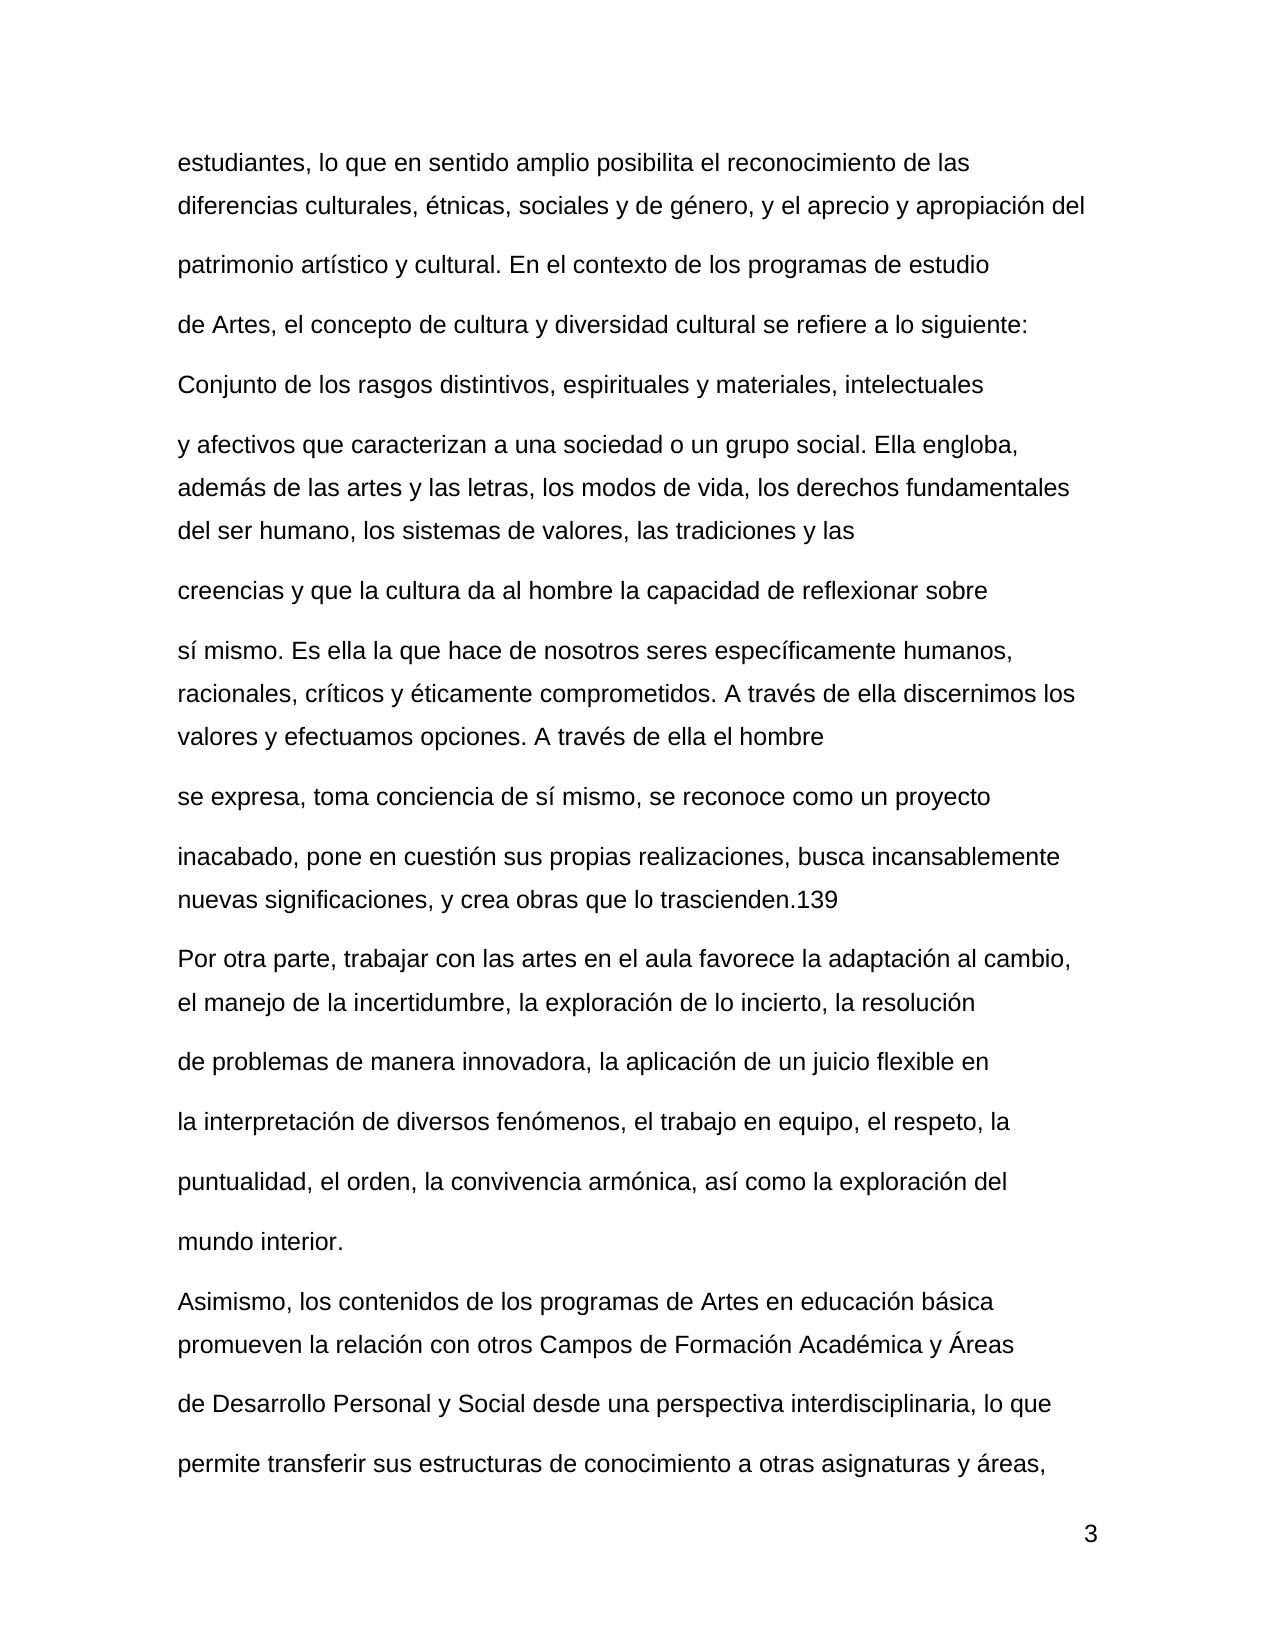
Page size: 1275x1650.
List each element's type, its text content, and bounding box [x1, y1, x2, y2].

text de Artes, el concepto de cultura y diversidad cultural se refiere a lo siguiente: [177, 310, 1098, 339]
text mundo interior. [177, 1227, 1098, 1256]
text y afectivos que caracterizan a una sociedad o un grupo social. Ella engloba, además de las artes y las letras, los modos de vida, los derechos fundamentales del ser humano, los sistemas de valores, las tradiciones y las [177, 430, 1098, 545]
text de Desarrollo Personal y Social desde una perspectiva interdisciplinaria, lo que [177, 1389, 1098, 1418]
text sí mismo. Es ella la que hace de nosotros seres específicamente humanos, racionales, críticos y éticamente comprometidos. A través de ella discernimos los valores y efectuamos opciones. A través de ella el hombre [177, 636, 1098, 751]
text inacabado, pone en cuestión sus propias realizaciones, busca incansablemente nuevas significaciones, y crea obras que lo trascienden.139 [177, 842, 1098, 913]
text se expresa, toma conciencia de sí mismo, se reconoce como un proyecto [177, 782, 1098, 811]
text creencias y que la cultura da al hombre la capacidad de reflexionar sobre [177, 576, 1098, 605]
text permite transferir sus estructuras de conocimiento a otras asignaturas y áreas, [177, 1449, 1098, 1478]
text la interpretación de diversos fenómenos, el trabajo en equipo, el respeto, la [177, 1107, 1098, 1136]
text puntualidad, el orden, la convivencia armónica, así como la exploración del [177, 1167, 1098, 1196]
text Por otra parte, trabajar con las artes en el aula favorece la adaptación al cambio, el manejo de la incertidumbre, la exploración de lo incierto, la resolución [177, 944, 1098, 1016]
text Conjunto de los rasgos distintivos, espirituales y materiales, intelectuales [177, 370, 1098, 399]
text patrimonio artístico y cultural. En el contexto de los programas de estudio [177, 251, 1098, 279]
text estudiantes, lo que en sentido amplio posibilita el reconocimiento de las diferencias culturales, étnicas, sociales y de género, y el aprecio y apropiación del [177, 148, 1098, 219]
text de problemas de manera innovadora, la aplicación de un juicio flexible en [177, 1047, 1098, 1076]
text Asimismo, los contenidos de los programas de Artes en educación básica promueven la relación con otros Campos de Formación Académica y Áreas [177, 1287, 1098, 1358]
